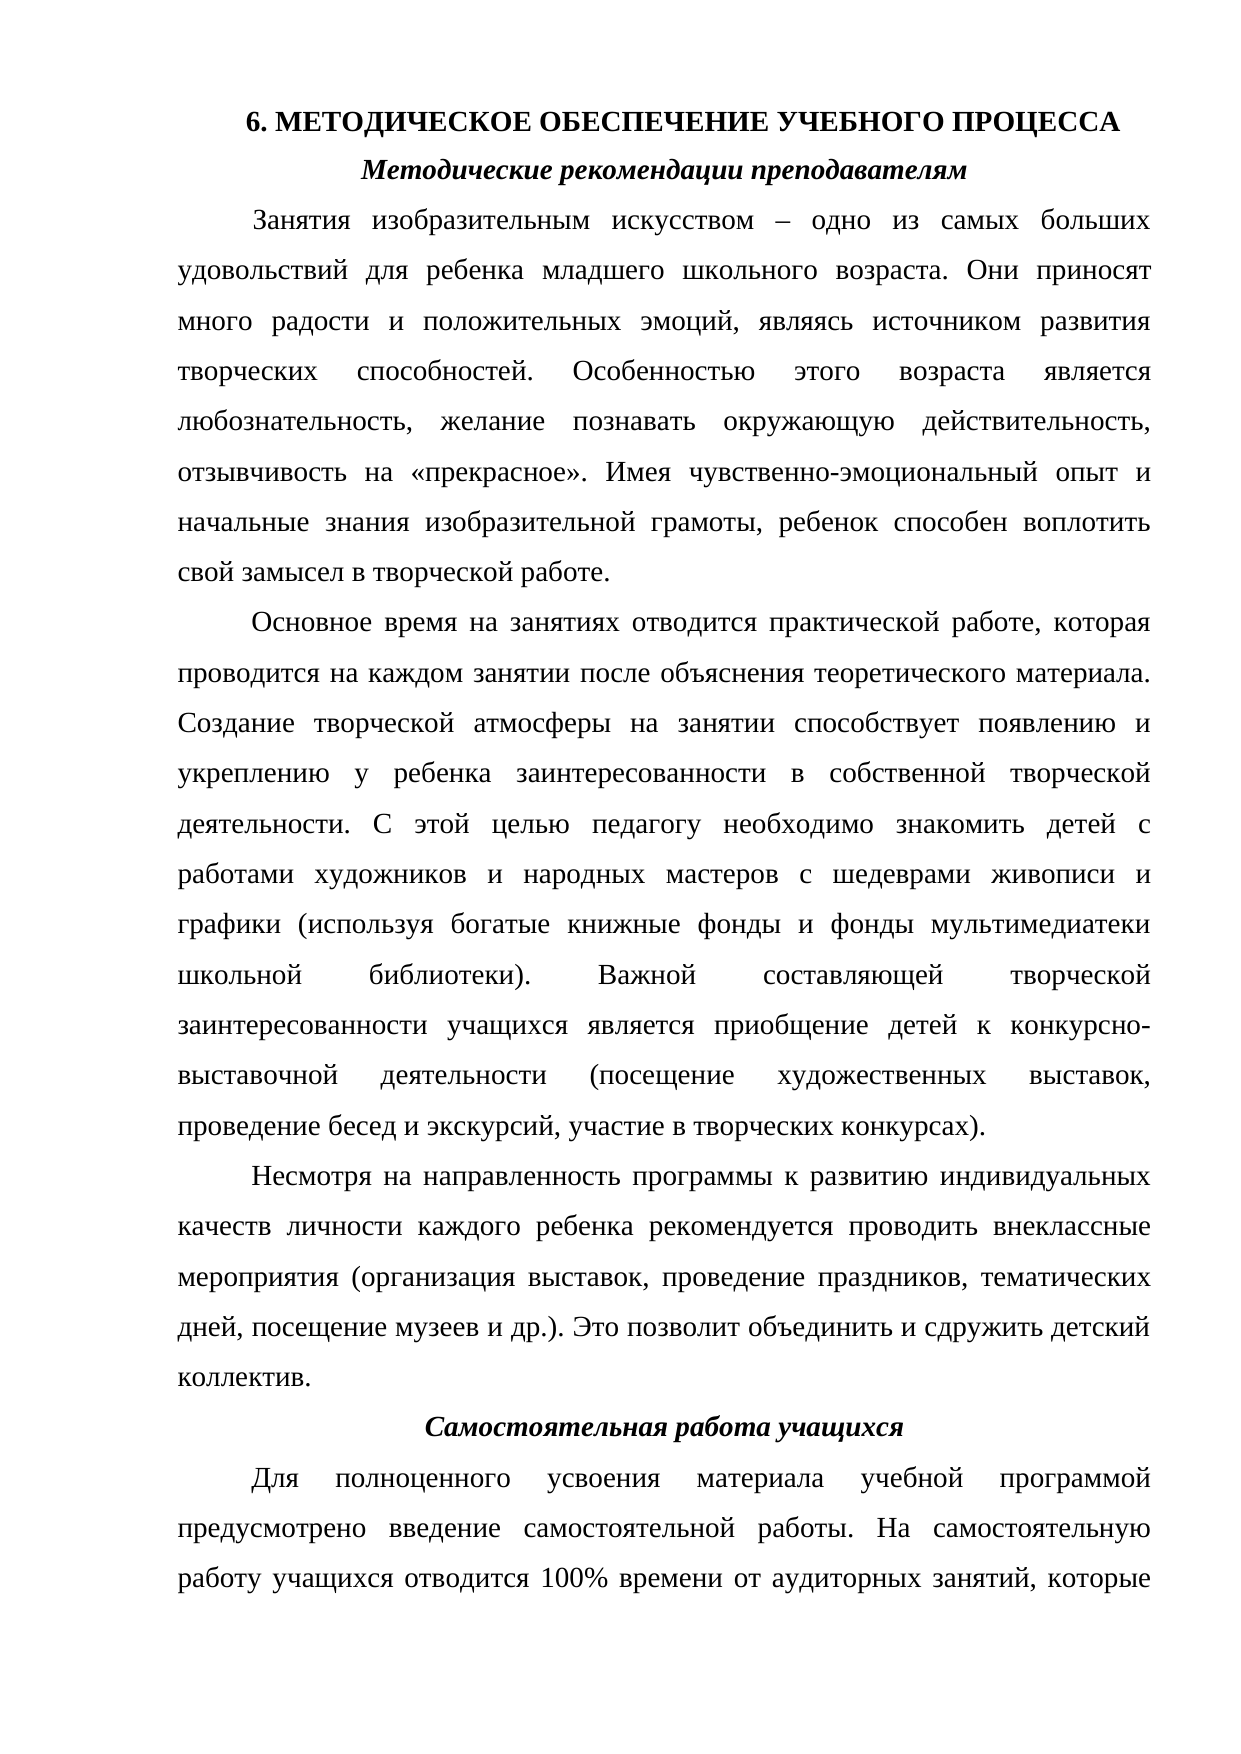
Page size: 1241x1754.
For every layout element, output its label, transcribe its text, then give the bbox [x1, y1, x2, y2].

text Несмотря на направленность программы к развитию индивидуальных качеств личности каждого ребенка рекомендуется проводить внеклассные мероприятия (организация выставок, проведение праздников, тематических дней, посещение музеев и др.). Это позволит объединить и сдружить детский коллектив. [177, 1158, 1152, 1393]
text Самостоятельная работа учащихся [177, 1409, 1152, 1443]
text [177, 1460, 1152, 1594]
text Методические рекомендации преподавателям [177, 152, 1152, 185]
text Основное время на занятиях отводится практической работе, которая проводится на каждом занятии после объяснения теоретического материала. Создание творческой атмосферы на занятии способствует появлению и укреплению у ребенка заинтересованности в собственной творческой деятельности. С этой целью педагогу необходимо знакомить детей с работами художников и народных мастеров с шедеврами живописи и графики (используя богатые книжные фонды и фонды мультимедиатеки школьной библиотеки). Важной составляющей творческой заинтересованности учащихся является приобщение детей к конкурсно-выставочной деятельности (посещение художественных выставок, проведение бесед и экскурсий, участие в творческих конкурсах). [177, 604, 1152, 1141]
text Занятия изобразительным искусством – одно из самых больших удовольствий для ребенка младшего школьного возраста. Они приносят много радости и положительных эмоций, являясь источником развития творческих способностей. Особенностью этого возраста является любознательность, желание познавать окружающую действительность, отзывчивость на «прекрасное». Имея чувственно-эмоциональный опыт и начальные знания изобразительной грамоты, ребенок способен воплотить свой замысел в творческой работе. [177, 202, 1152, 588]
text 6. МЕТОДИЧЕСКОЕ ОБЕСПЕЧЕНИЕ УЧЕБНОГО ПРОЦЕССА [177, 104, 1152, 137]
